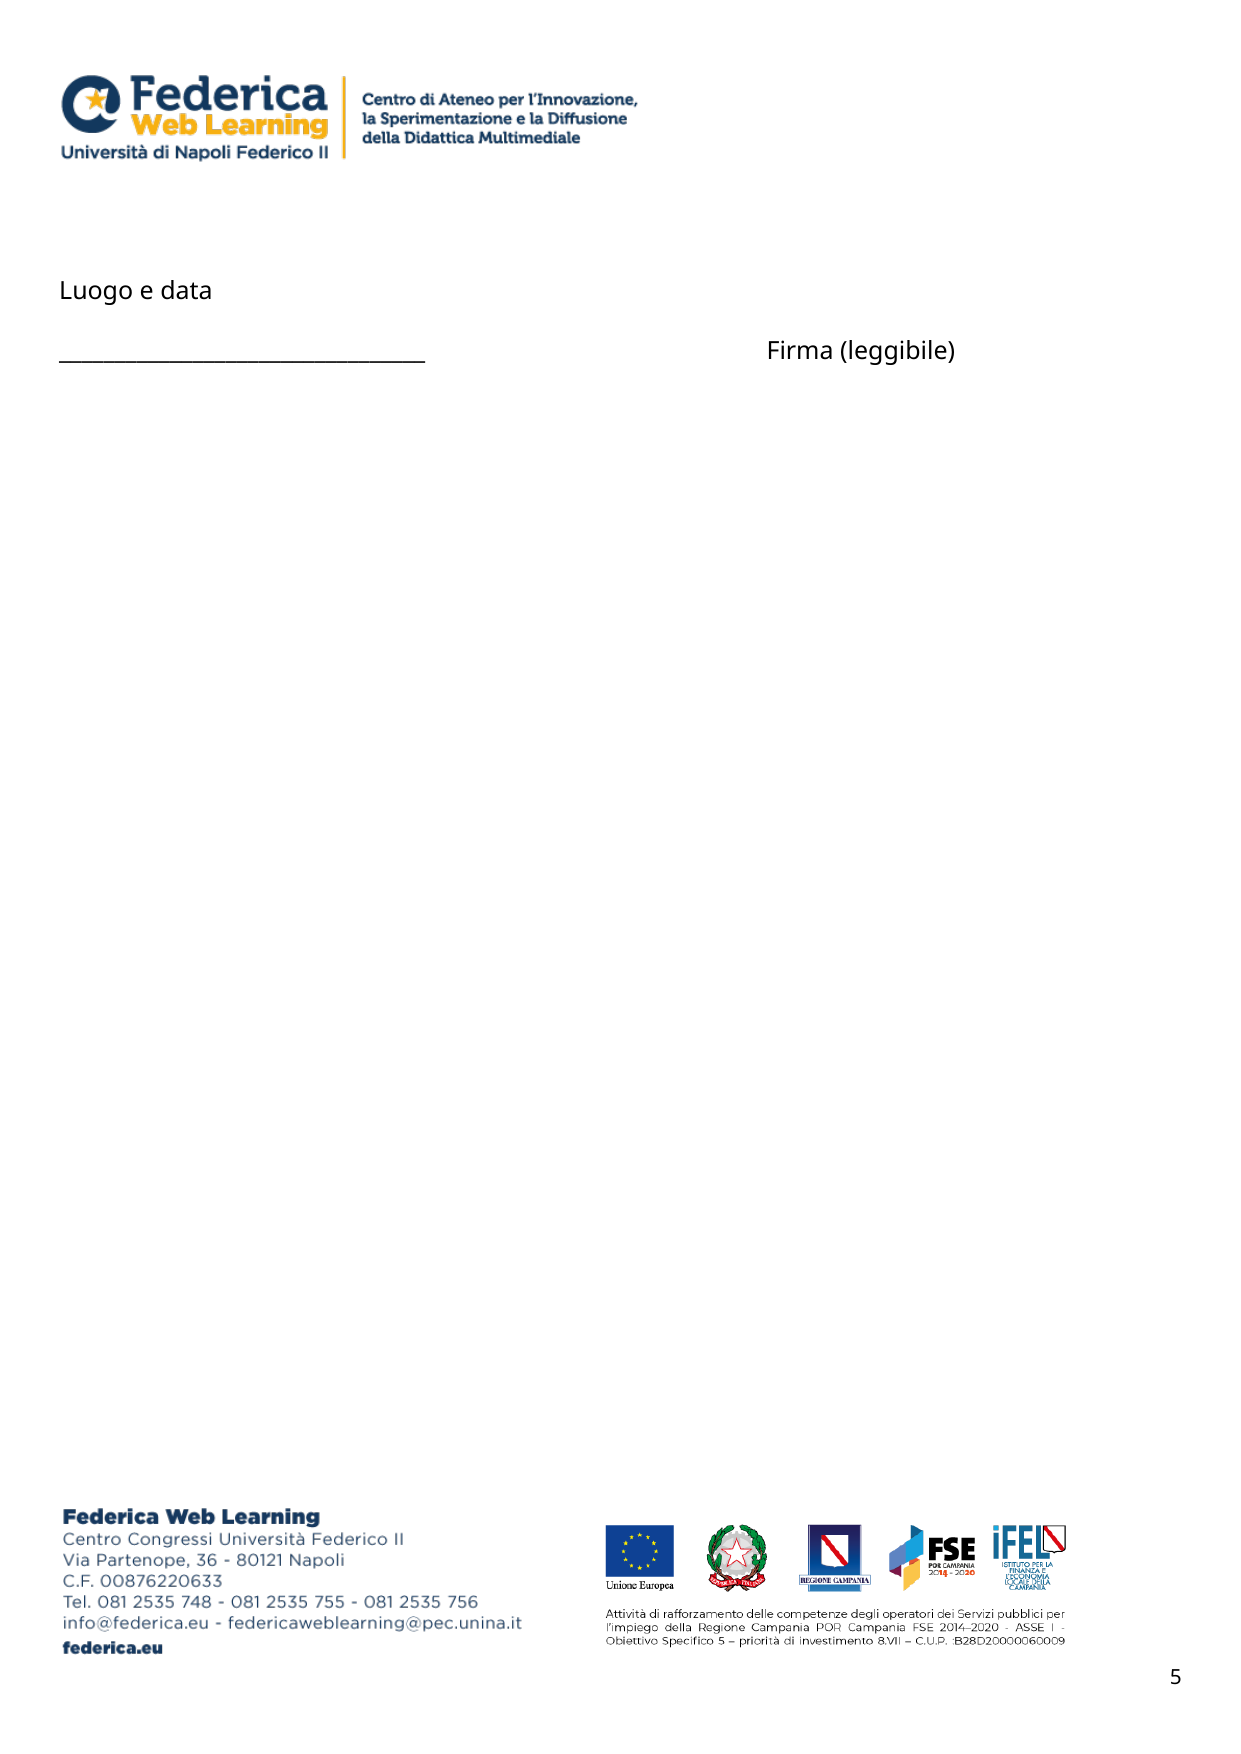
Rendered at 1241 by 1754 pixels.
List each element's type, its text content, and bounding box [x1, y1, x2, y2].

picture [58, 1506, 547, 1658]
picture [583, 1501, 1082, 1658]
picture [58, 73, 642, 163]
text _________________________________ Firma (leggibile) [59, 333, 1123, 367]
text Luogo e data [59, 273, 1123, 307]
